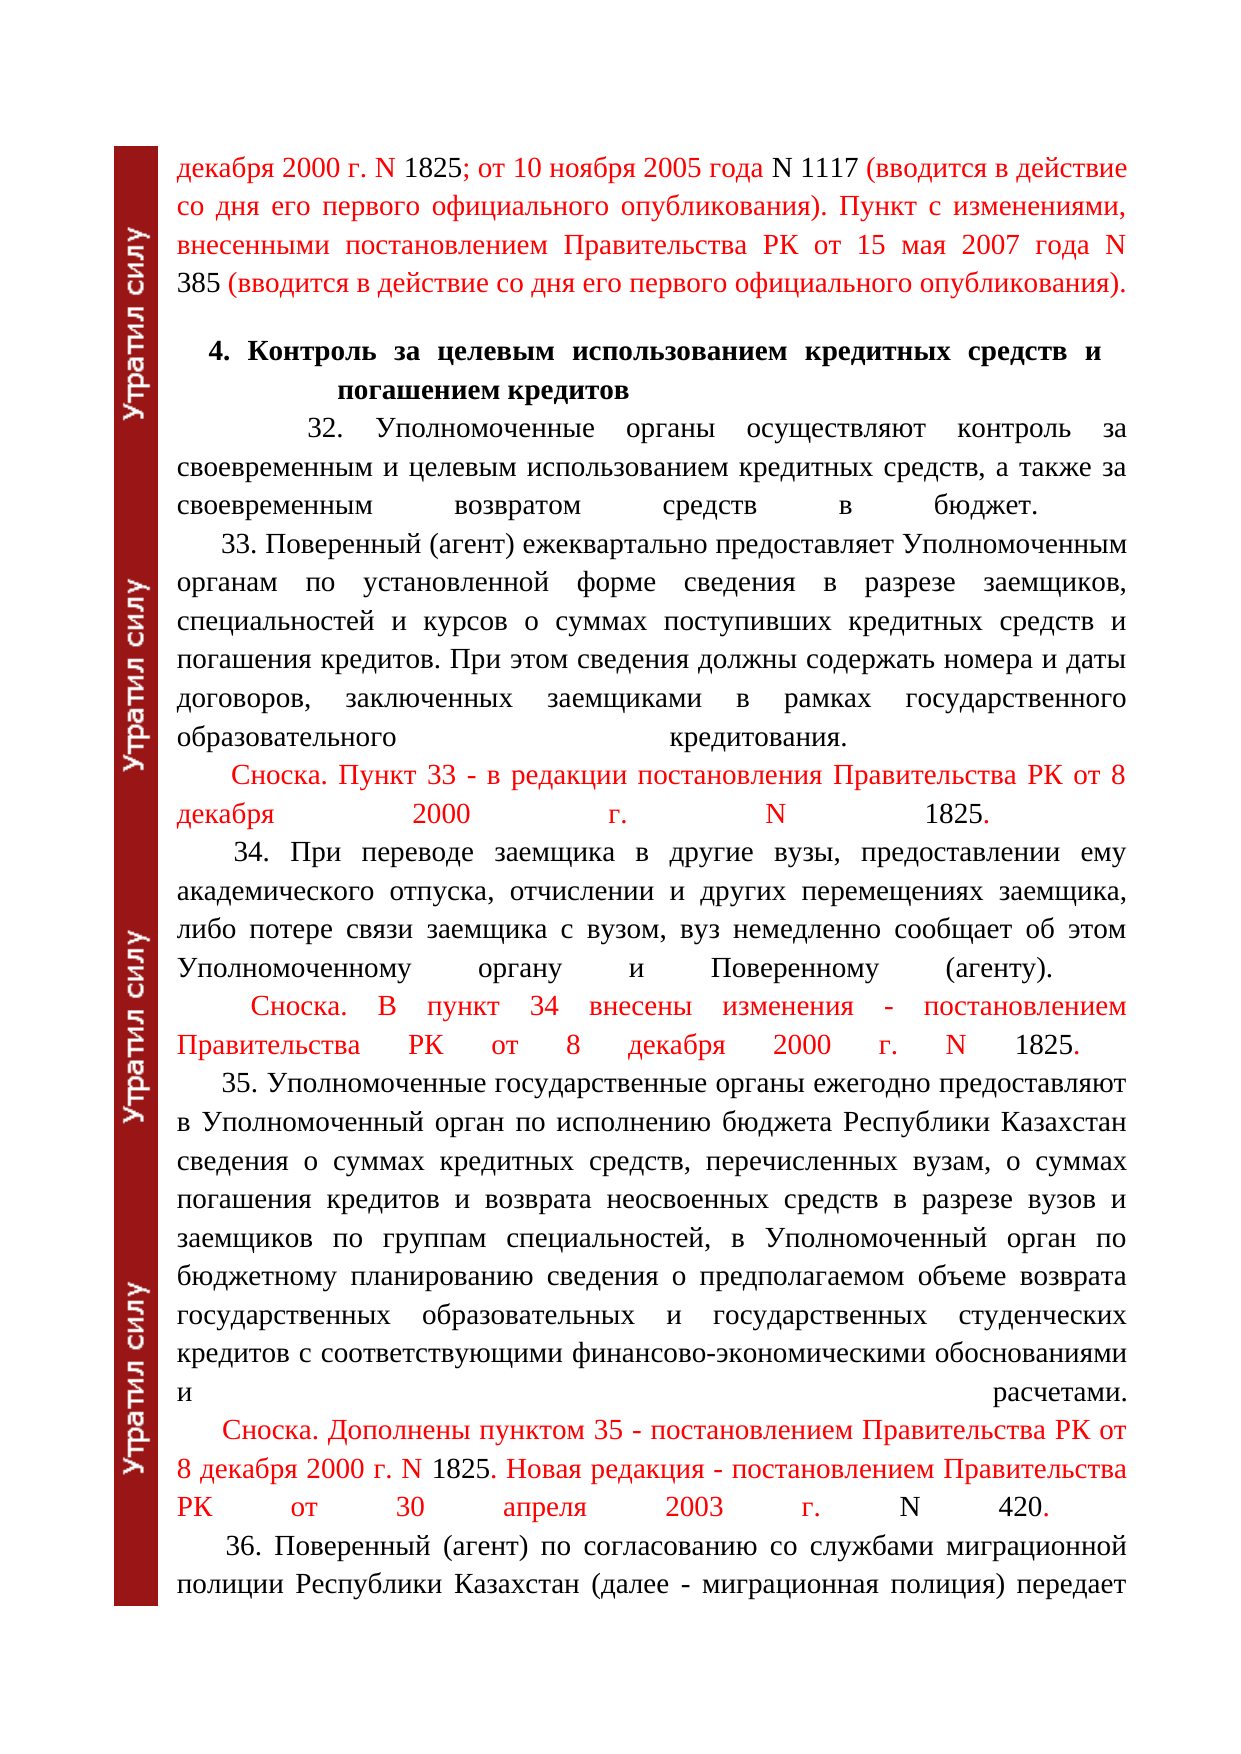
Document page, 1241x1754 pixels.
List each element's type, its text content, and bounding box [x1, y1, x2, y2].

picture [114, 405, 158, 410]
picture [114, 329, 158, 333]
picture [114, 146, 158, 150]
picture [114, 1600, 158, 1606]
text 4. Контроль за целевым использованием кредитных средств и погашением кредитов [112, 333, 1128, 405]
